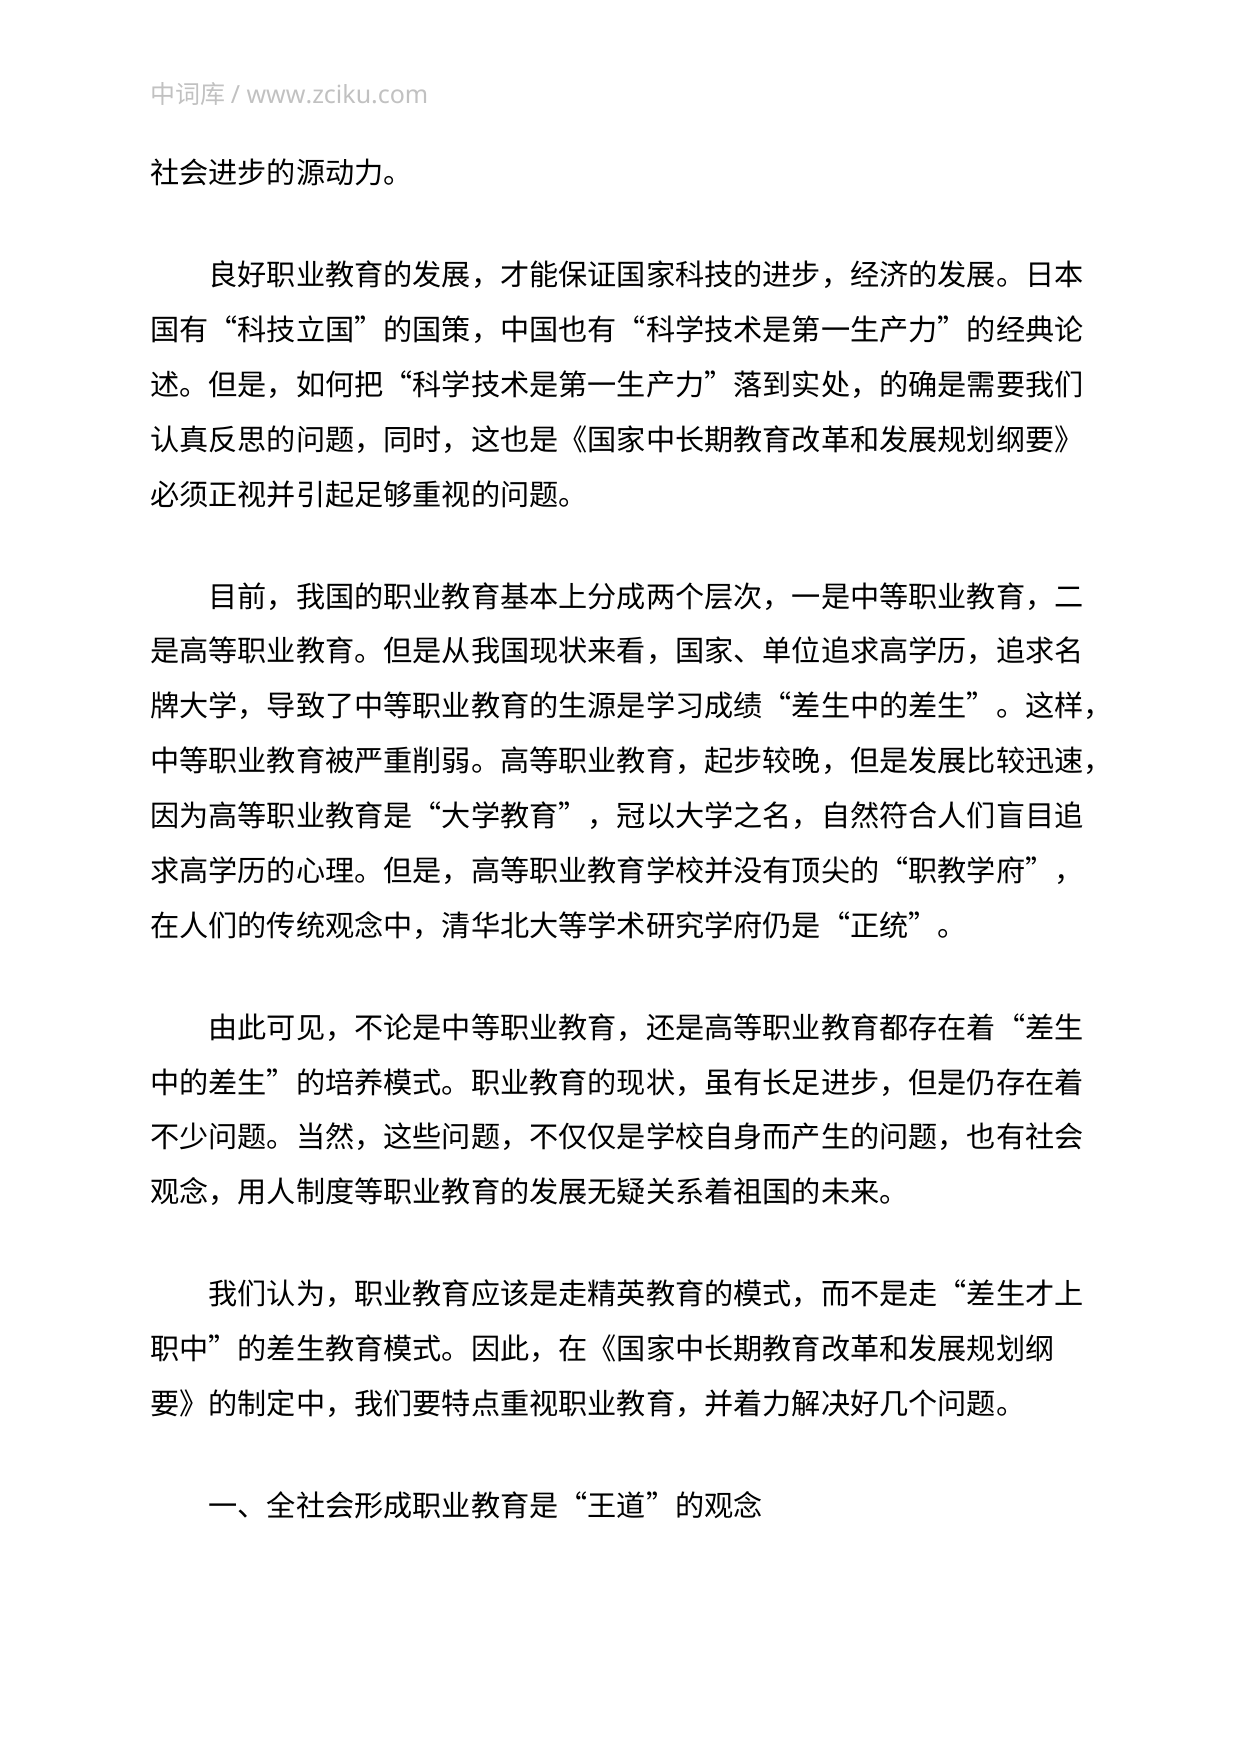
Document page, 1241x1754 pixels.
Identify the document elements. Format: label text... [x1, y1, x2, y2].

text 我们认为，职业教育应该是走精英教育的模式，而不是走“差生才上职中”的差生教育模式。因此，在《国家中长期教育改革和发展规划纲要》的制定中，我们要特点重视职业教育，并着力解决好几个问题。 [150, 1271, 1090, 1423]
text 一、全社会形成职业教育是“王道”的观念 [150, 1482, 1090, 1524]
text 良好职业教育的发展，才能保证国家科技的进步，经济的发展。日本国有“科技立国”的国策，中国也有“科学技术是第一生产力”的经典论述。但是，如何把“科学技术是第一生产力”落到实处，的确是需要我们认真反思的问题，同时，这也是《国家中长期教育改革和发展规划纲要》必须正视并引起足够重视的问题。 [150, 252, 1090, 514]
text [150, 150, 1090, 192]
text 目前，我国的职业教育基本上分成两个层次，一是中等职业教育，二是高等职业教育。但是从我国现状来看，国家、单位追求高学历，追求名牌大学，导致了中等职业教育的生源是学习成绩“差生中的差生”。这样，中等职业教育被严重削弱。高等职业教育，起步较晚，但是发展比较迅速，因为高等职业教育是“大学教育”，冠以大学之名，自然符合人们盲目追求高学历的心理。但是，高等职业教育学校并没有顶尖的“职教学府”，在人们的传统观念中，清华北大等学术研究学府仍是“正统”。 [150, 573, 1090, 945]
text 由此可见，不论是中等职业教育，还是高等职业教育都存在着“差生中的差生”的培养模式。职业教育的现状，虽有长足进步，但是仍存在着不少问题。当然，这些问题，不仅仅是学校自身而产生的问题，也有社会观念，用人制度等职业教育的发展无疑关系着祖国的未来。 [150, 1004, 1090, 1211]
